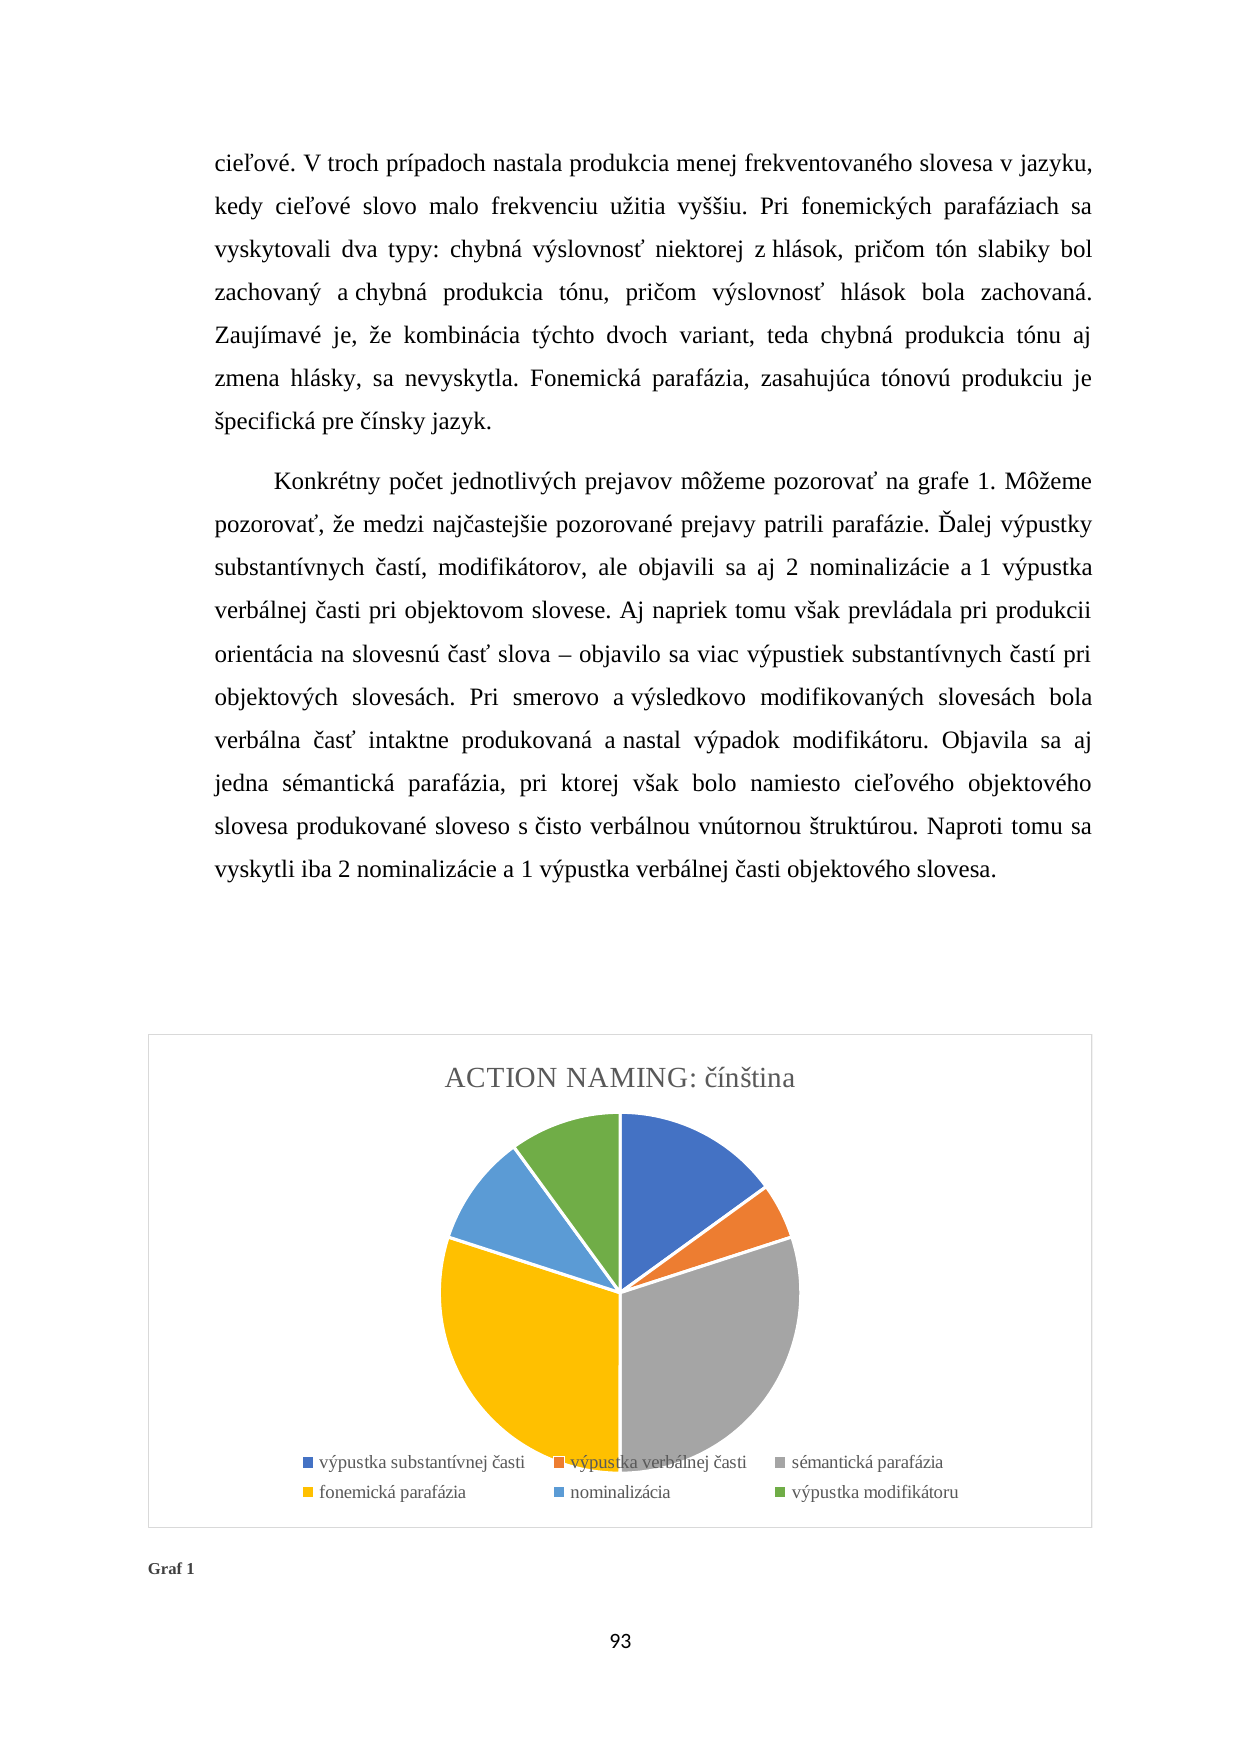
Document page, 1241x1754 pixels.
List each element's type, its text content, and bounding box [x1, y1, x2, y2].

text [214, 148, 1093, 435]
text Konkrétny počet jednotlivých prejavov môžeme pozorovať na grafe 1. Môžeme pozorovať, že medzi najčastejšie pozorované prejavy patrili parafázie. Ďalej výpustky substantívnych častí, modifikátorov, ale objavili sa aj 2 nominalizácie a 1 výpustka verbálnej časti pri objektovom slovese. Aj napriek tomu však prevládala pri produkcii orientácia na slovesnú časť slova – objavilo sa viac výpustiek substantívnych častí pri objektových slovesách. Pri smerovo a výsledkovo modifikovaných slovesách bola verbálna časť intaktne produkovaná a nastal výpadok modifikátoru. Objavila sa aj jedna sémantická parafázia, pri ktorej však bolo namiesto cieľového objektového slovesa produkované sloveso s čisto verbálnou vnútornou štruktúrou. Naproti tomu sa vyskytli iba 2 nominalizácie a 1 výpustka verbálnej časti objektového slovesa. [214, 466, 1093, 883]
text Graf 1 [148, 1558, 1093, 1578]
